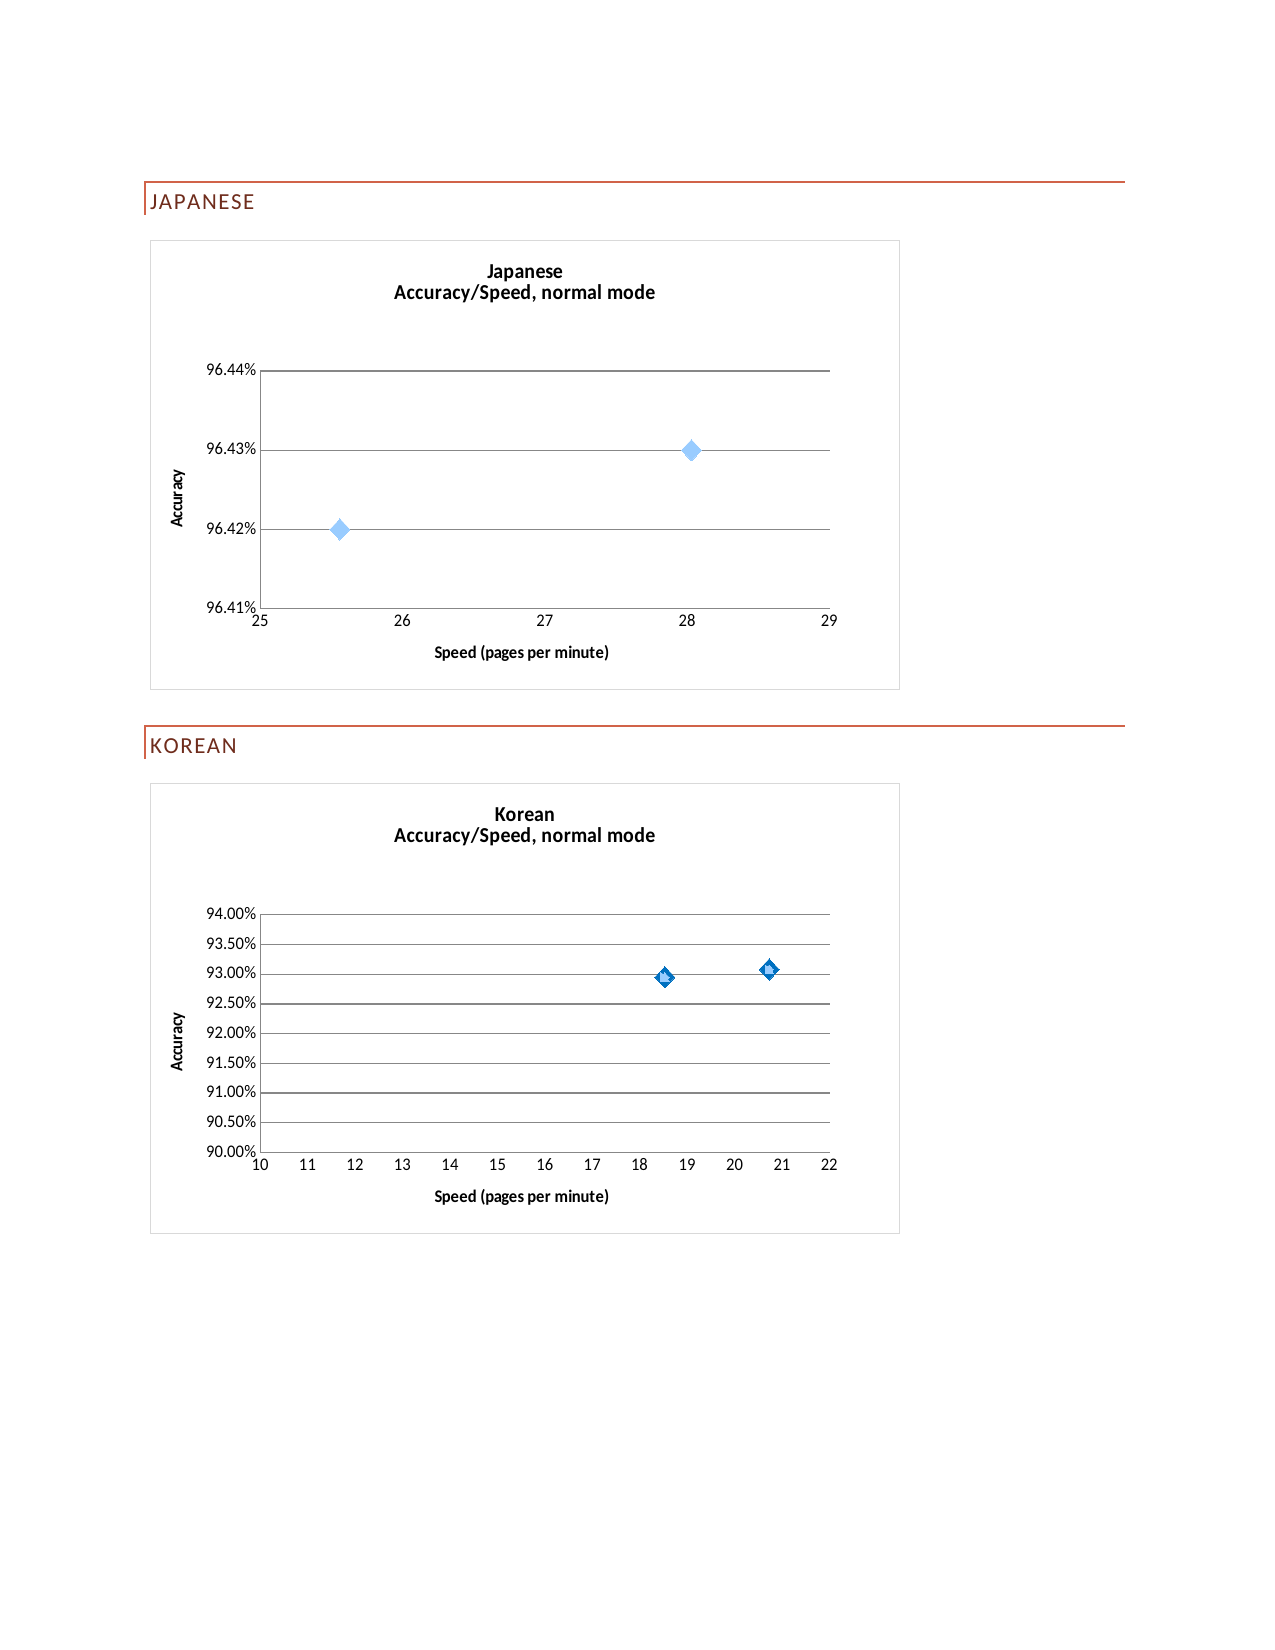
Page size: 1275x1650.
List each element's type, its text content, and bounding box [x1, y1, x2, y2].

subtitle Japanese [146, 183, 1125, 215]
subtitle Korean [146, 727, 1125, 759]
